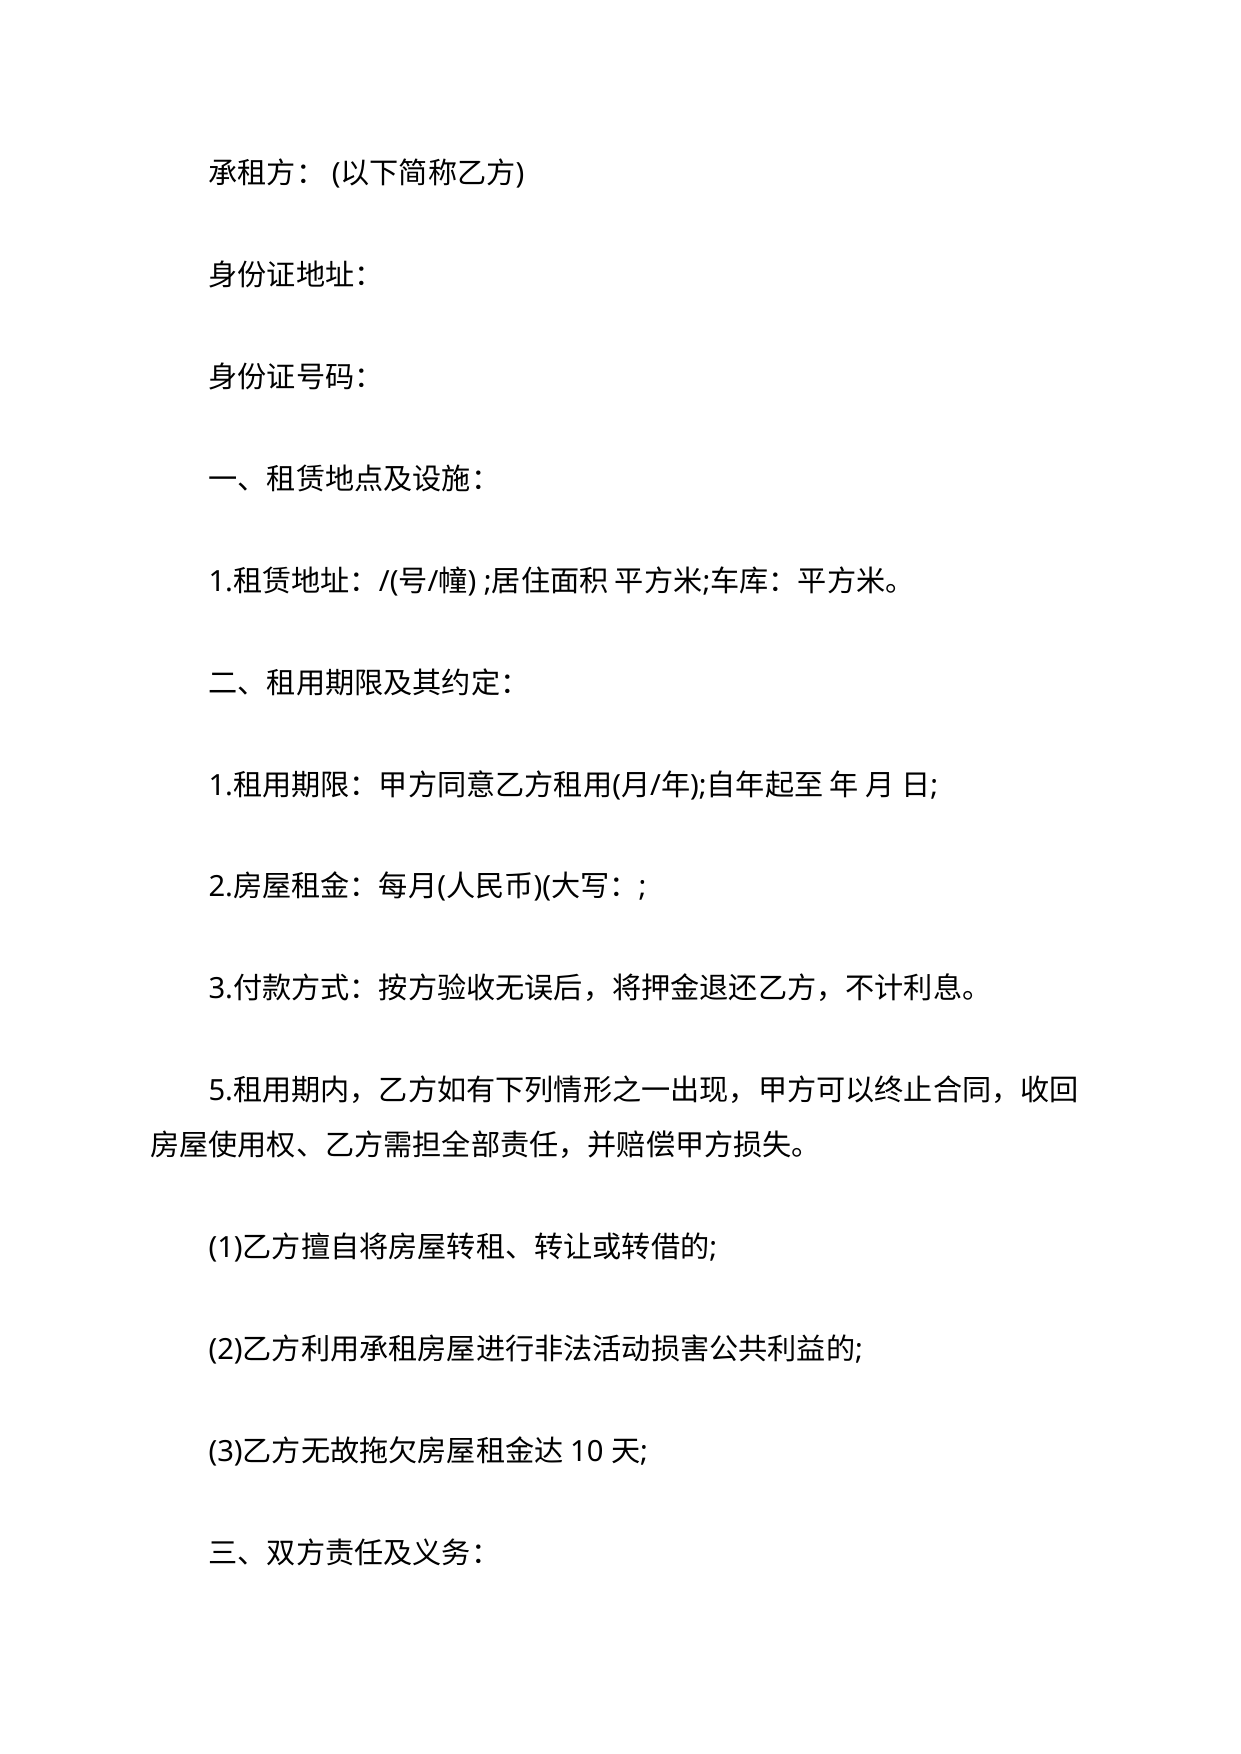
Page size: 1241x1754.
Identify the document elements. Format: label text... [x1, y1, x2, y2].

text 1.租用期限：甲方同意乙方租用(月/年);自年起至 年 月 日; [150, 761, 1090, 803]
text 1.租赁地址：/(号/幢) ;居住面积 平方米;车库：平方米。 [150, 557, 1090, 600]
text 三、双方责任及义务： [150, 1530, 1090, 1572]
text 3.付款方式：按方验收无误后，将押金退还乙方，不计利息。 [150, 965, 1090, 1007]
text 5.租用期内，乙方如有下列情形之一出现，甲方可以终止合同，收回房屋使用权、乙方需担全部责任，并赔偿甲方损失。 [150, 1067, 1090, 1164]
text 身份证号码： [150, 354, 1090, 396]
text (3)乙方无故拖欠房屋租金达 10 天; [150, 1428, 1090, 1470]
text 身份证地址： [150, 252, 1090, 294]
text 一、租赁地点及设施： [150, 456, 1090, 498]
text (2)乙方利用承租房屋进行非法活动损害公共利益的; [150, 1326, 1090, 1368]
text 二、租用期限及其约定： [150, 659, 1090, 702]
text (1)乙方擅自将房屋转租、转让或转借的; [150, 1224, 1090, 1266]
text 2.房屋租金：每月(人民币)(大写：; [150, 863, 1090, 905]
text 承租方： (以下简称乙方) [150, 150, 1090, 192]
